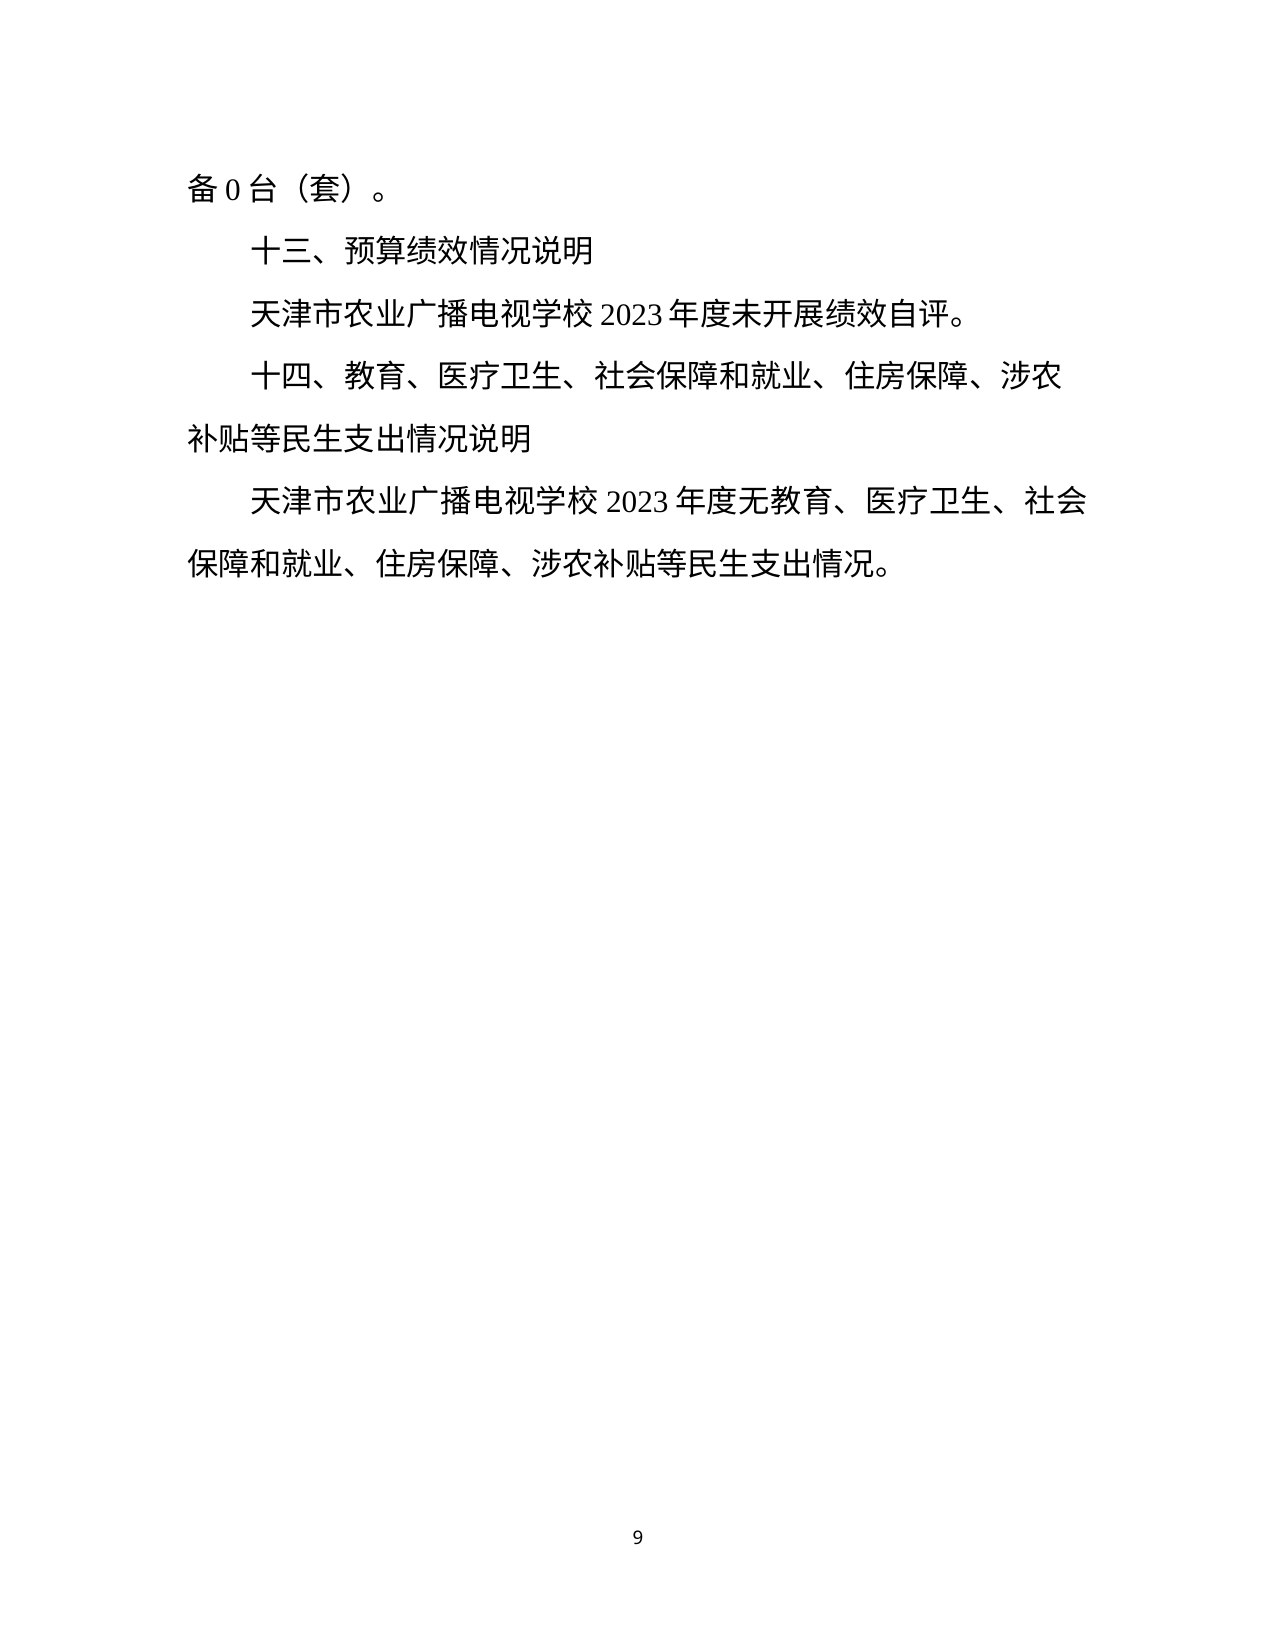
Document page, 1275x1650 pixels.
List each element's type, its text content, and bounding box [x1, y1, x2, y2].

subtitle 十三、预算绩效情况说明 [187, 212, 1087, 275]
subtitle 十四、教育、医疗卫生、社会保障和就业、住房保障、涉农补贴等民生支出情况说明 [187, 337, 1087, 462]
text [187, 150, 1087, 212]
text 天津市农业广播电视学校2023年度无教育、医疗卫生、社会保障和就业、住房保障、涉农补贴等民生支出情况。 [187, 462, 1087, 587]
text 天津市农业广播电视学校2023年度未开展绩效自评。 [187, 275, 1087, 337]
